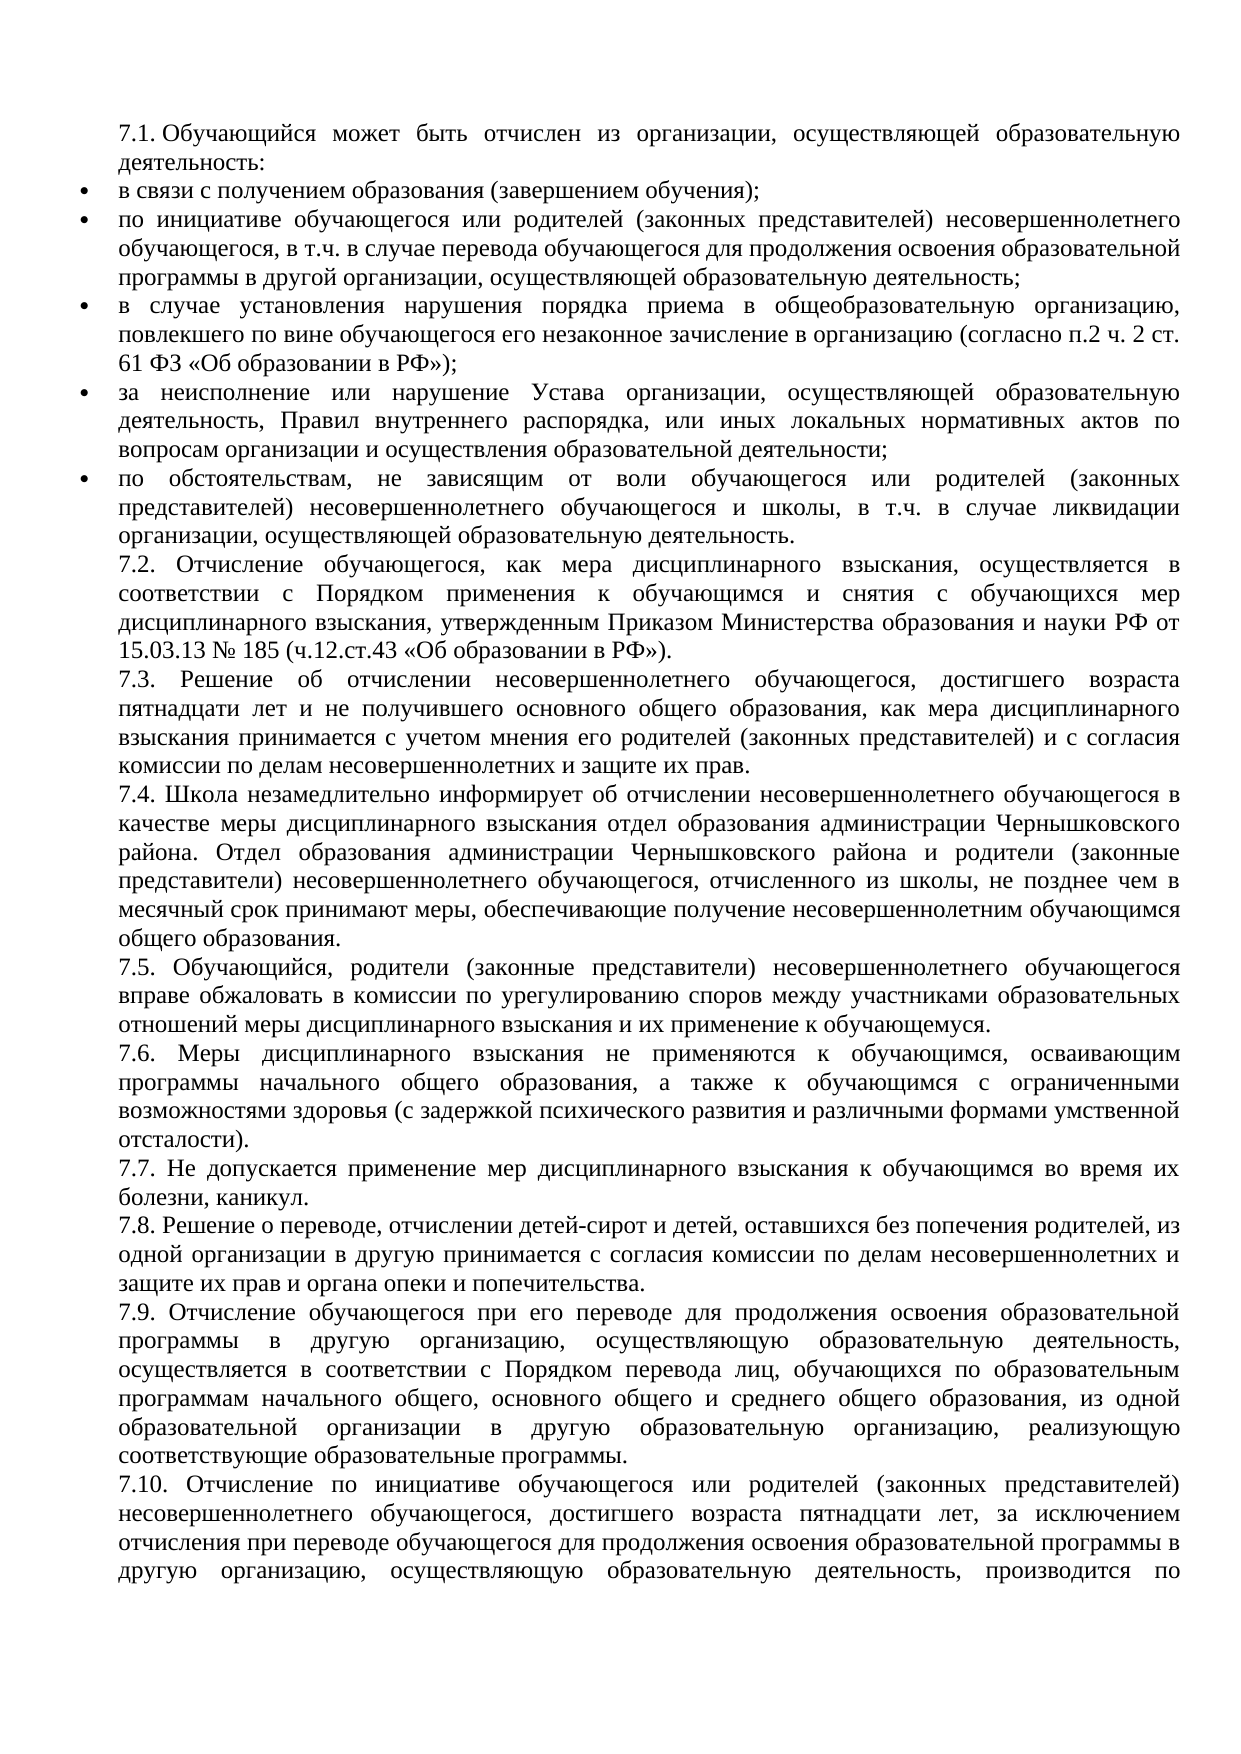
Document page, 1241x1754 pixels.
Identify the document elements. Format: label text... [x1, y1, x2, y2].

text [118, 1469, 1181, 1584]
text 7.1. Обучающийся может быть отчислен из организации, осуществляющей образовательную деятельность: [118, 118, 1181, 176]
text 7.5. Обучающийся, родители (законные представители) несовершеннолетнего обучающегося вправе обжаловать в комиссии по урегулированию споров между участниками образовательных отношений меры дисциплинарного взыскания и их применение к обучающемуся. [118, 952, 1181, 1038]
list по инициативе обучающегося или родителей (законных представителей) несовершеннолетнего обучающегося, в т.ч. в случае перевода обучающегося для продолжения освоения образовательной программы в другой организации, осуществляющей образовательную деятельность; [81, 204, 1181, 291]
list за неисполнение или нарушение Устава организации, осуществляющей образовательную деятельность, Правил внутреннего распорядка, или иных локальных нормативных актов по вопросам организации и осуществления образовательной деятельности; [81, 377, 1181, 463]
text 7.8. Решение о переводе, отчислении детей-сирот и детей, оставшихся без попечения родителей, из одной организации в другую принимается с согласия комиссии по делам несовершеннолетних и защите их прав и органа опеки и попечительства. [118, 1211, 1181, 1297]
text 7.9. Отчисление обучающегося при его переводе для продолжения освоения образовательной программы в другую организацию, осуществляющую образовательную деятельность, осуществляется в соответствии с Порядком перевода лиц, обучающихся по образовательным программам начального общего, основного общего и среднего общего образования, из одной образовательной организации в другую образовательную организацию, реализующую соответствующие образовательные программы. [118, 1297, 1181, 1469]
text 7.3. Решение об отчислении несовершеннолетнего обучающегося, достигшего возраста пятнадцати лет и не получившего основного общего образования, как мера дисциплинарного взыскания принимается с учетом мнения его родителей (законных представителей) и с согласия комиссии по делам несовершеннолетних и защите их прав. [118, 664, 1181, 779]
text 7.6. Меры дисциплинарного взыскания не применяются к обучающимся, осваивающим программы начального общего образования, а также к обучающимся с ограниченными возможностями здоровья (с задержкой психического развития и различными формами умственной отсталости). [118, 1038, 1181, 1153]
text 7.2. Отчисление обучающегося, как мера дисциплинарного взыскания, осуществляется в соответствии с Порядком применения к обучающимся и снятия с обучающихся мер дисциплинарного взыскания, утвержденным Приказом Министерства образования и науки РФ от 15.03.13 № 185 (ч.12.ст.43 «Об образовании в РФ»). [118, 549, 1181, 664]
text 7.4. Школа незамедлительно информирует об отчислении несовершеннолетнего обучающегося в качестве меры дисциплинарного взыскания отдел образования администрации Чернышковского района. Отдел образования администрации Чернышковского района и родители (законные представители) несовершеннолетнего обучающегося, отчисленного из школы, не позднее чем в месячный срок принимают меры, обеспечивающие получение несовершеннолетним обучающимся общего образования. [118, 779, 1181, 952]
list в связи с получением образования (завершением обучения); [81, 176, 1181, 204]
list в случае установления нарушения порядка приема в общеобразовательную организацию, повлекшего по вине обучающегося его незаконное зачисление в организацию (согласно п.2 ч. 2 ст. 61 ФЗ «Об образовании в РФ»); [81, 291, 1181, 377]
list по обстоятельствам, не зависящим от воли обучающегося или родителей (законных представителей) несовершеннолетнего обучающегося и школы, в т.ч. в случае ликвидации организации, осуществляющей образовательную деятельность. [81, 463, 1181, 549]
text 7.7. Не допускается применение мер дисциплинарного взыскания к обучающимся во время их болезни, каникул. [118, 1153, 1181, 1211]
